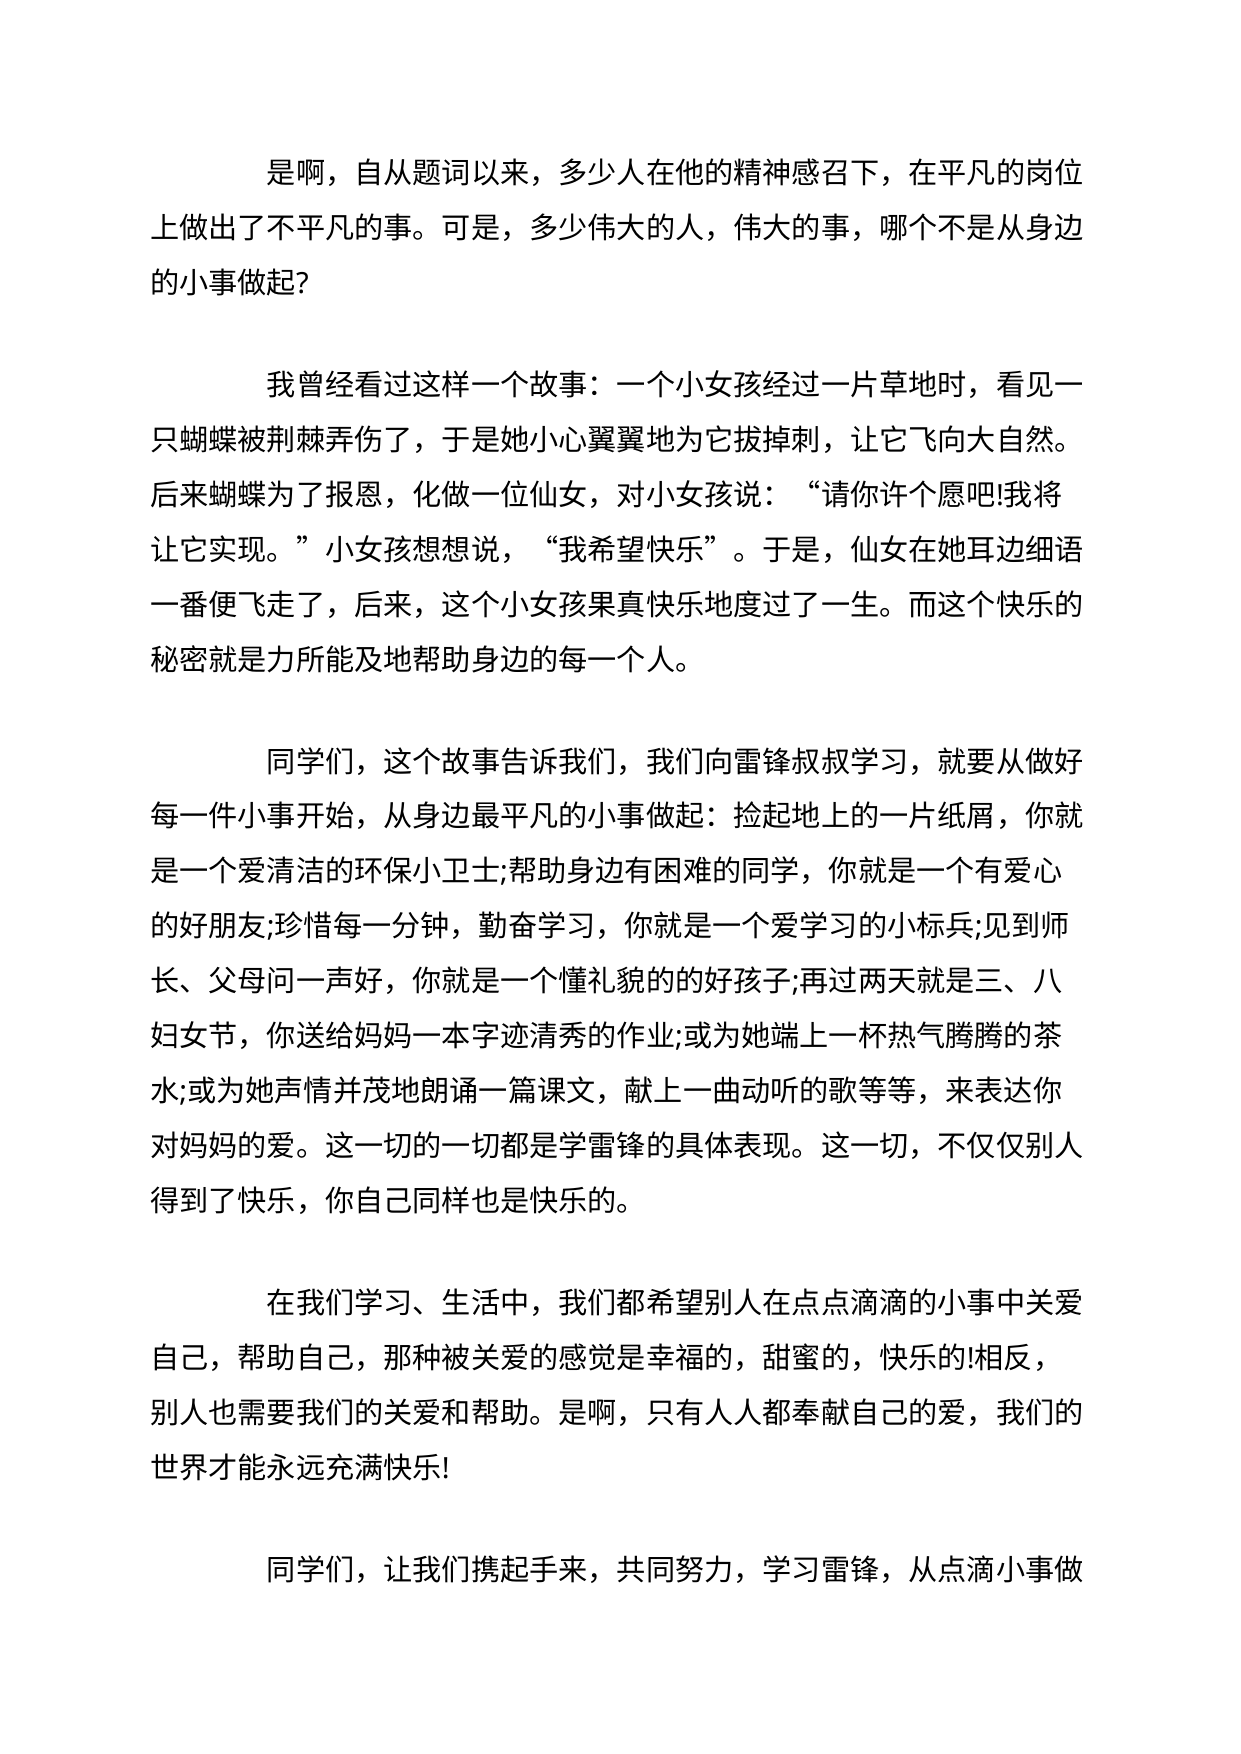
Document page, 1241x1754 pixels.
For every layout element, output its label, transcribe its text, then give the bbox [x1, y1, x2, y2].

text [150, 1546, 1090, 1589]
text 是啊，自从题词以来，多少人在他的精神感召下，在平凡的岗位上做出了不平凡的事。可是，多少伟大的人，伟大的事，哪个不是从身边的小事做起? [150, 150, 1090, 302]
text 在我们学习、生活中，我们都希望别人在点点滴滴的小事中关爱自己，帮助自己，那种被关爱的感觉是幸福的，甜蜜的，快乐的!相反，别人也需要我们的关爱和帮助。是啊，只有人人都奉献自己的爱，我们的世界才能永远充满快乐! [150, 1279, 1090, 1487]
text 同学们，这个故事告诉我们，我们向雷锋叔叔学习，就要从做好每一件小事开始，从身边最平凡的小事做起：捡起地上的一片纸屑，你就是一个爱清洁的环保小卫士;帮助身边有困难的同学，你就是一个有爱心的好朋友;珍惜每一分钟，勤奋学习，你就是一个爱学习的小标兵;见到师长、父母问一声好，你就是一个懂礼貌的的好孩子;再过两天就是三、八妇女节，你送给妈妈一本字迹清秀的作业;或为她端上一杯热气腾腾的茶水;或为她声情并茂地朗诵一篇课文，献上一曲动听的歌等等，来表达你对妈妈的爱。这一切的一切都是学雷锋的具体表现。这一切，不仅仅别人得到了快乐，你自己同样也是快乐的。 [150, 738, 1090, 1220]
text 我曾经看过这样一个故事：一个小女孩经过一片草地时，看见一只蝴蝶被荆棘弄伤了，于是她小心翼翼地为它拔掉刺，让它飞向大自然。后来蝴蝶为了报恩，化做一位仙女，对小女孩说：“请你许个愿吧!我将让它实现。”小女孩想想说，“我希望快乐”。于是，仙女在她耳边细语一番便飞走了，后来，这个小女孩果真快乐地度过了一生。而这个快乐的秘密就是力所能及地帮助身边的每一个人。 [150, 362, 1090, 679]
